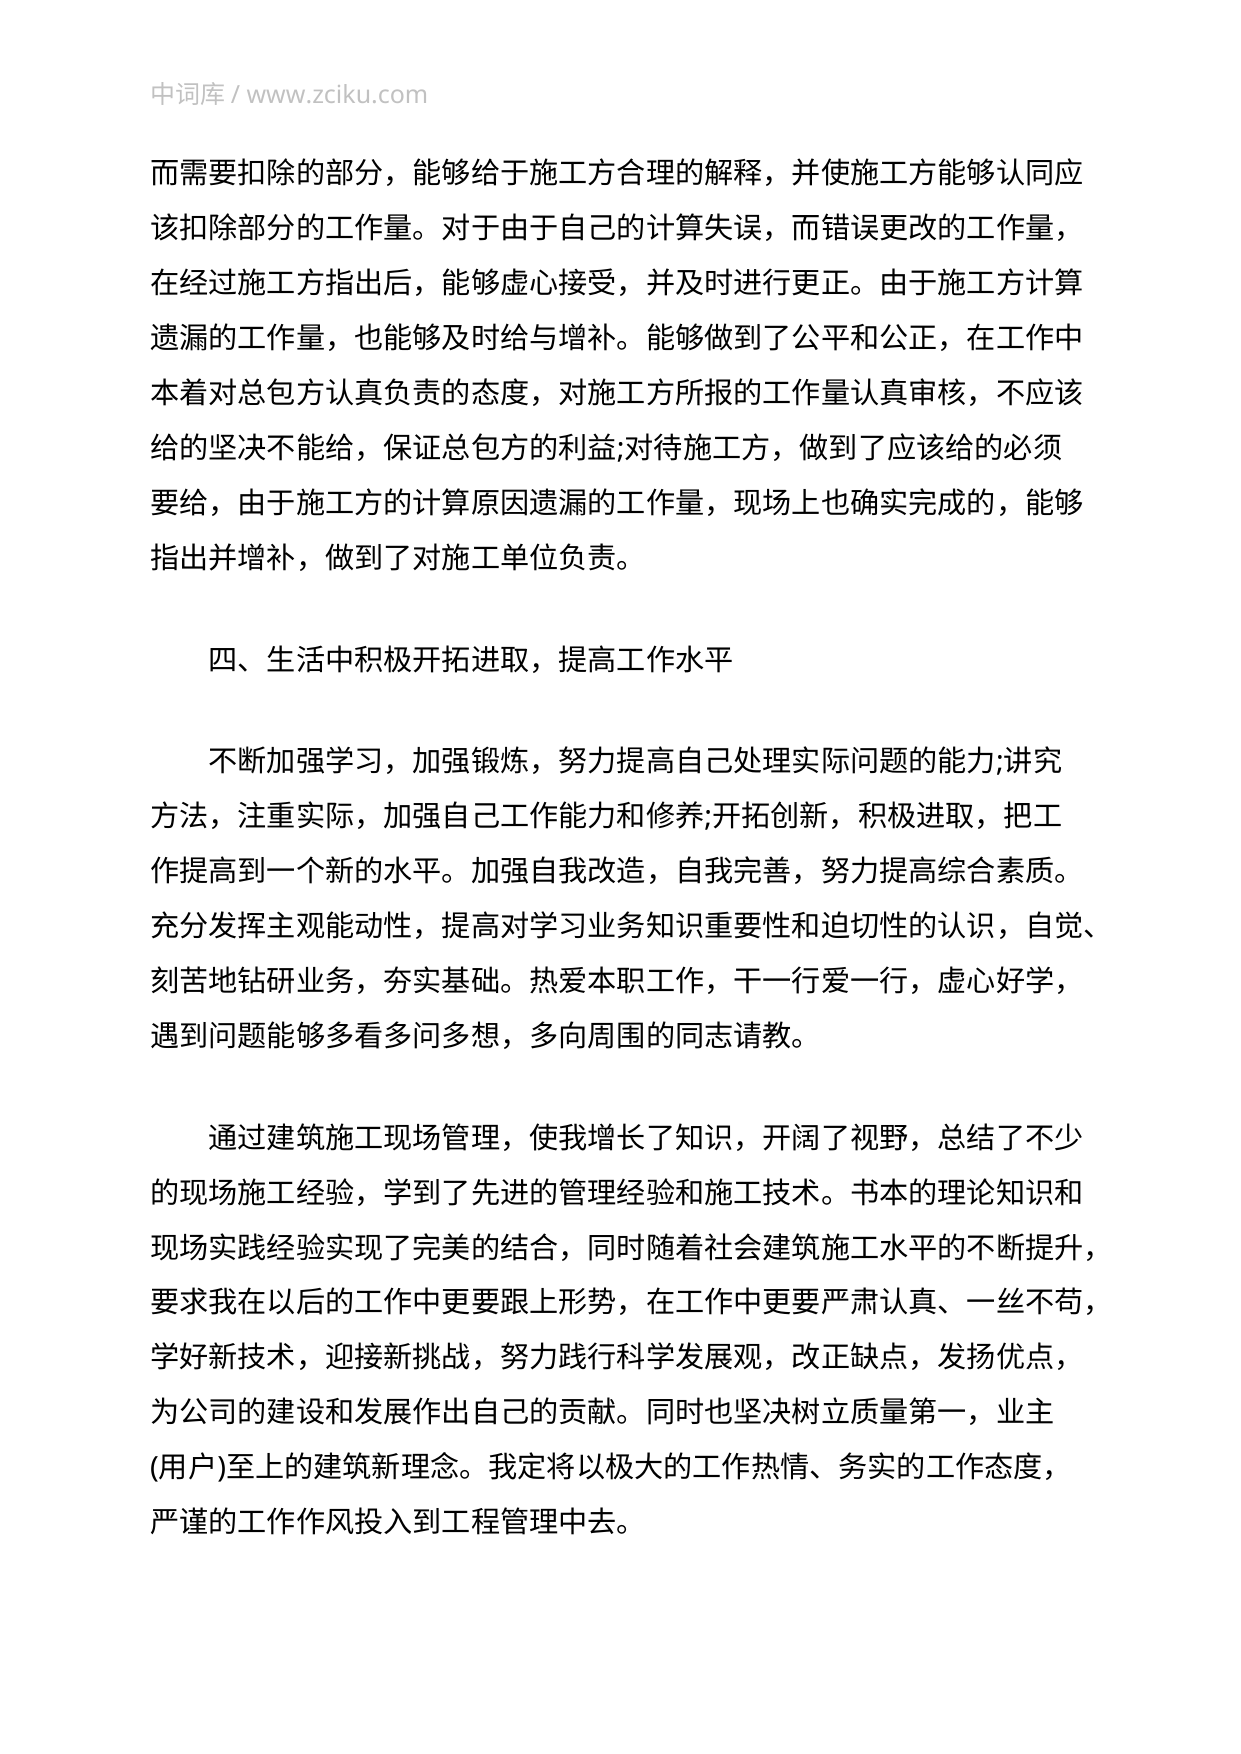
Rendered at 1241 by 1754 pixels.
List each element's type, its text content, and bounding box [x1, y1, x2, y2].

text 不断加强学习，加强锻炼，努力提高自己处理实际问题的能力;讲究方法，注重实际，加强自己工作能力和修养;开拓创新，积极进取，把工作提高到一个新的水平。加强自我改造，自我完善，努力提高综合素质。充分发挥主观能动性，提高对学习业务知识重要性和迫切性的认识，自觉、刻苦地钻研业务，夯实基础。热爱本职工作，干一行爱一行，虚心好学，遇到问题能够多看多问多想，多向周围的同志请教。 [150, 738, 1090, 1055]
text 四、生活中积极开拓进取，提高工作水平 [150, 636, 1090, 678]
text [150, 150, 1090, 577]
text 通过建筑施工现场管理，使我增长了知识，开阔了视野，总结了不少的现场施工经验，学到了先进的管理经验和施工技术。书本的理论知识和现场实践经验实现了完美的结合，同时随着社会建筑施工水平的不断提升，要求我在以后的工作中更要跟上形势，在工作中更要严肃认真、一丝不苟，学好新技术，迎接新挑战，努力践行科学发展观，改正缺点，发扬优点，为公司的建设和发展作出自己的贡献。同时也坚决树立质量第一，业主(用户)至上的建筑新理念。我定将以极大的工作热情、务实的工作态度，严谨的工作作风投入到工程管理中去。 [150, 1114, 1090, 1541]
